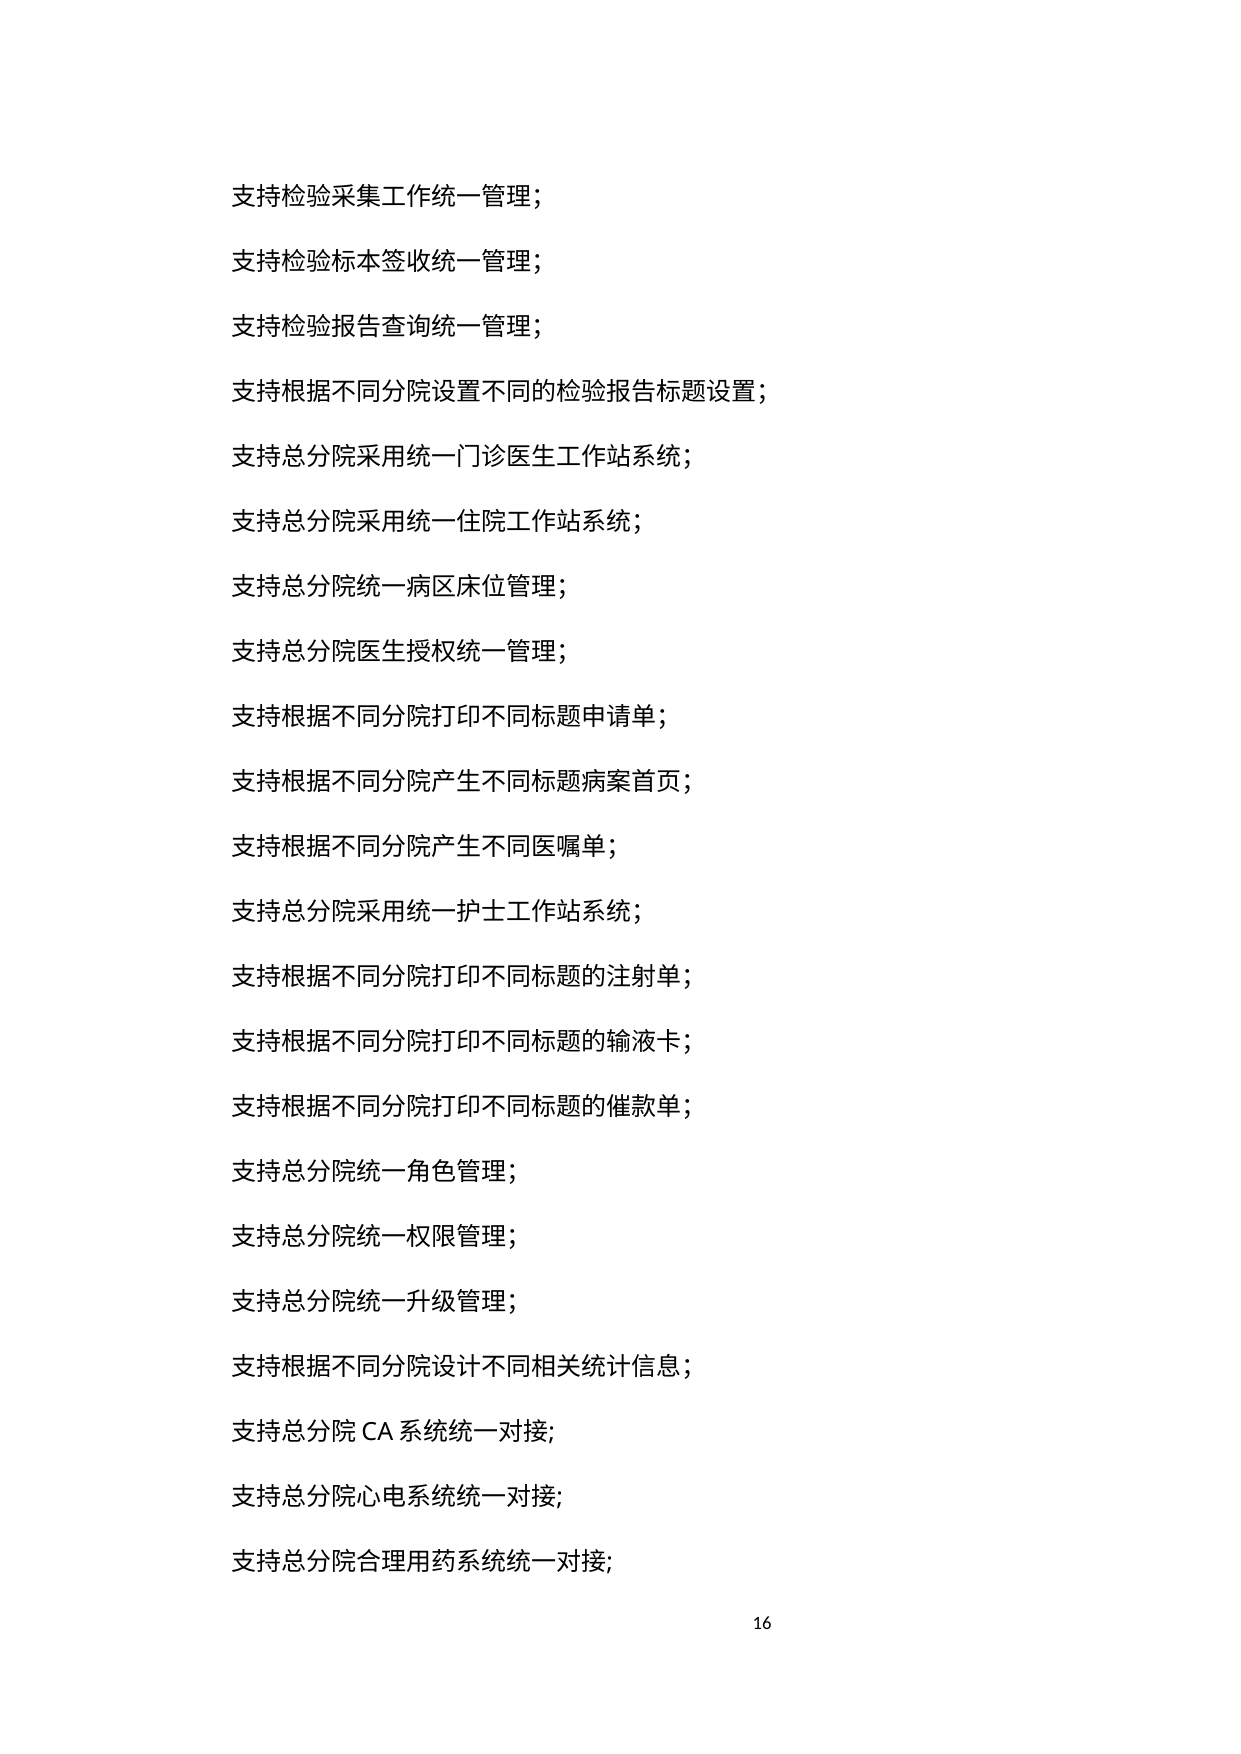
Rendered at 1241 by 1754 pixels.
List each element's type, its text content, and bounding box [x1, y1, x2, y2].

text 支持总分院统一权限管理； [231, 1202, 1053, 1267]
text 支持总分院心电系统统一对接; [231, 1462, 1053, 1527]
text 支持总分院统一病区床位管理； [231, 552, 1053, 617]
text 支持总分院采用统一门诊医生工作站系统； [231, 422, 1053, 487]
text 支持总分院合理用药系统统一对接; [231, 1527, 1053, 1592]
text 支持根据不同分院设计不同相关统计信息； [231, 1332, 1053, 1397]
text 支持总分院采用统一住院工作站系统； [231, 487, 1053, 552]
text 支持根据不同分院打印不同标题申请单； [231, 682, 1053, 747]
text 支持总分院统一角色管理； [231, 1137, 1053, 1202]
text 支持根据不同分院产生不同标题病案首页； [231, 747, 1053, 812]
text 支持总分院统一升级管理； [231, 1267, 1053, 1332]
text 支持检验采集工作统一管理； [231, 162, 1053, 227]
text 支持根据不同分院打印不同标题的注射单； [231, 942, 1053, 1007]
text 支持总分院采用统一护士工作站系统； [231, 877, 1053, 942]
text 支持根据不同分院产生不同医嘱单； [231, 812, 1053, 877]
text 支持根据不同分院打印不同标题的催款单； [231, 1072, 1053, 1137]
text 支持检验标本签收统一管理； [231, 227, 1053, 292]
text 支持根据不同分院打印不同标题的输液卡； [231, 1007, 1053, 1072]
text 支持总分院CA系统统一对接; [231, 1397, 1053, 1462]
text 支持总分院医生授权统一管理； [231, 617, 1053, 682]
text 支持检验报告查询统一管理； [231, 292, 1053, 357]
text 支持根据不同分院设置不同的检验报告标题设置； [231, 357, 1053, 422]
